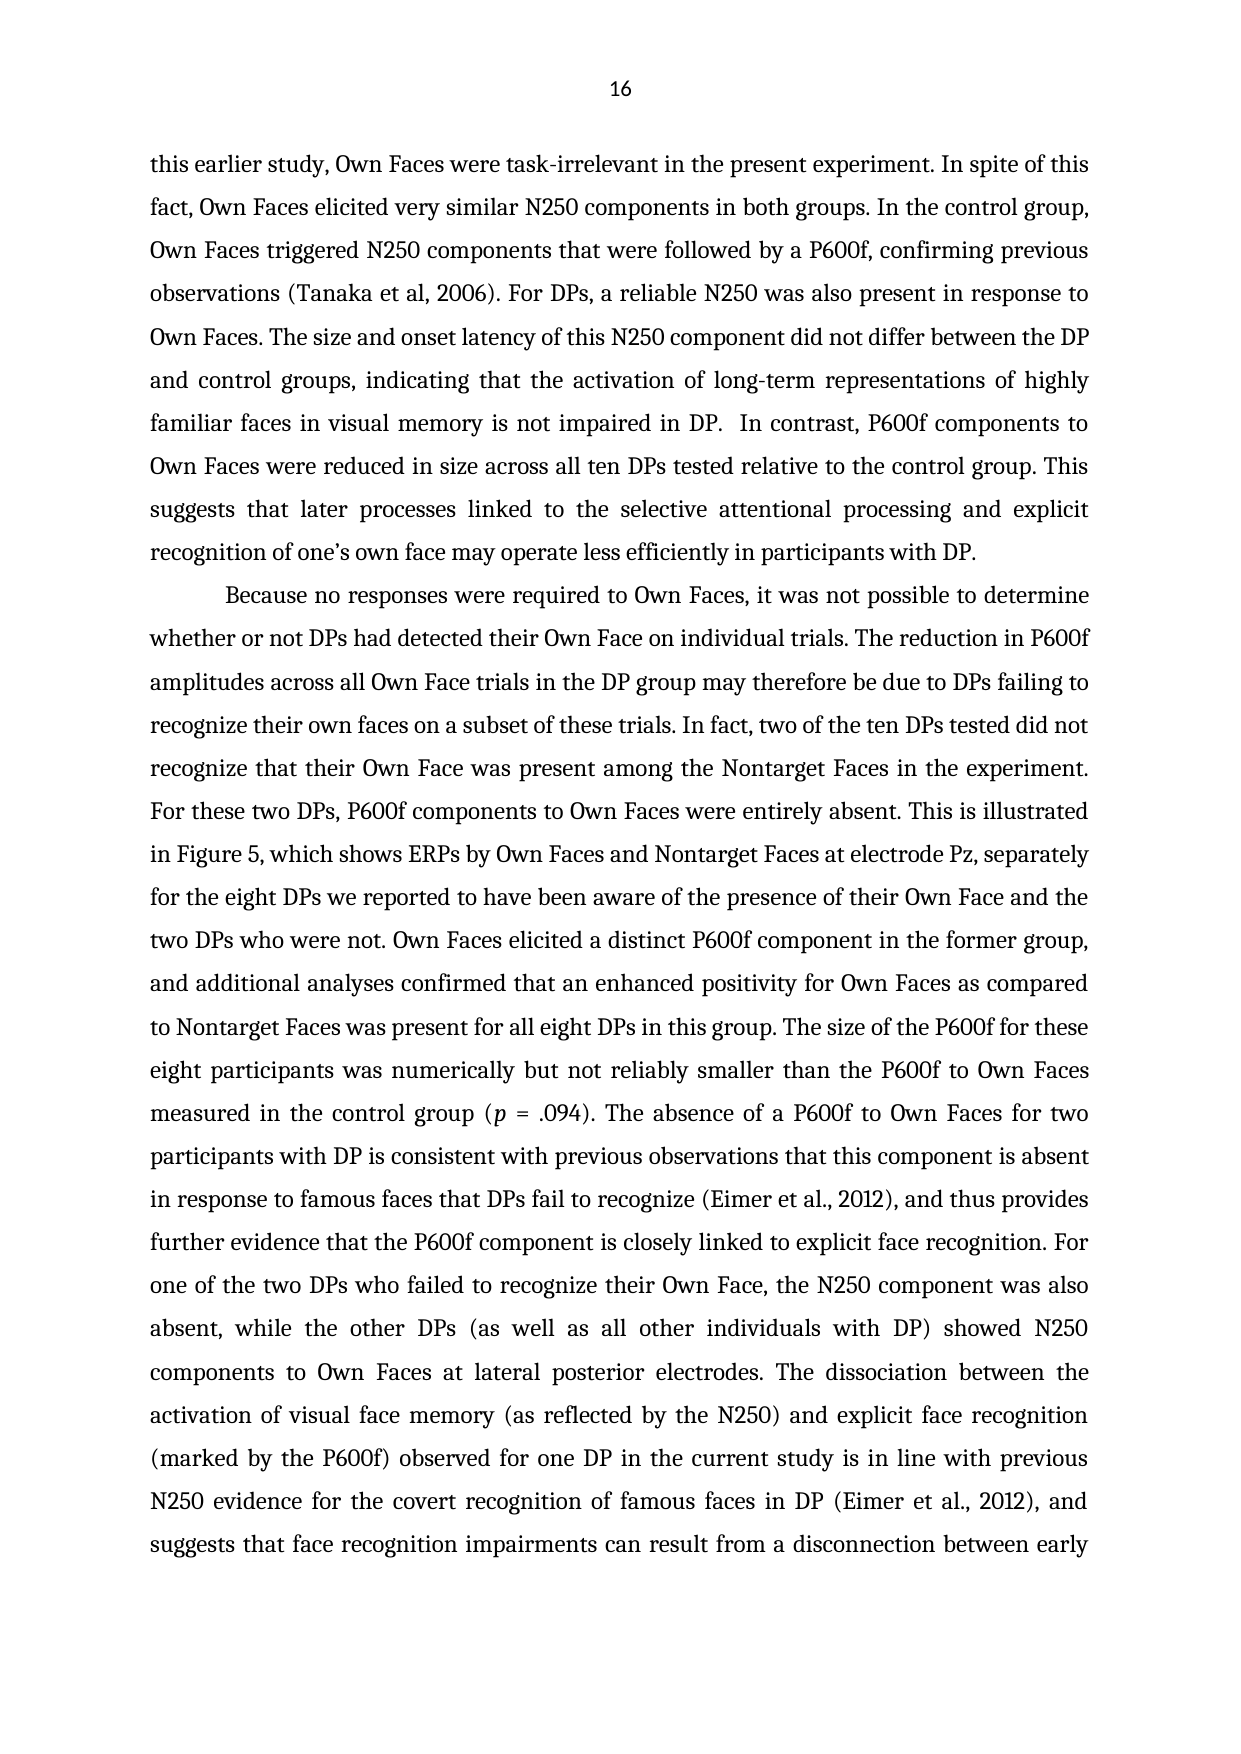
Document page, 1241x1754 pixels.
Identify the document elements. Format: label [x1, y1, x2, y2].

text [150, 150, 1090, 567]
text [150, 581, 1090, 1559]
